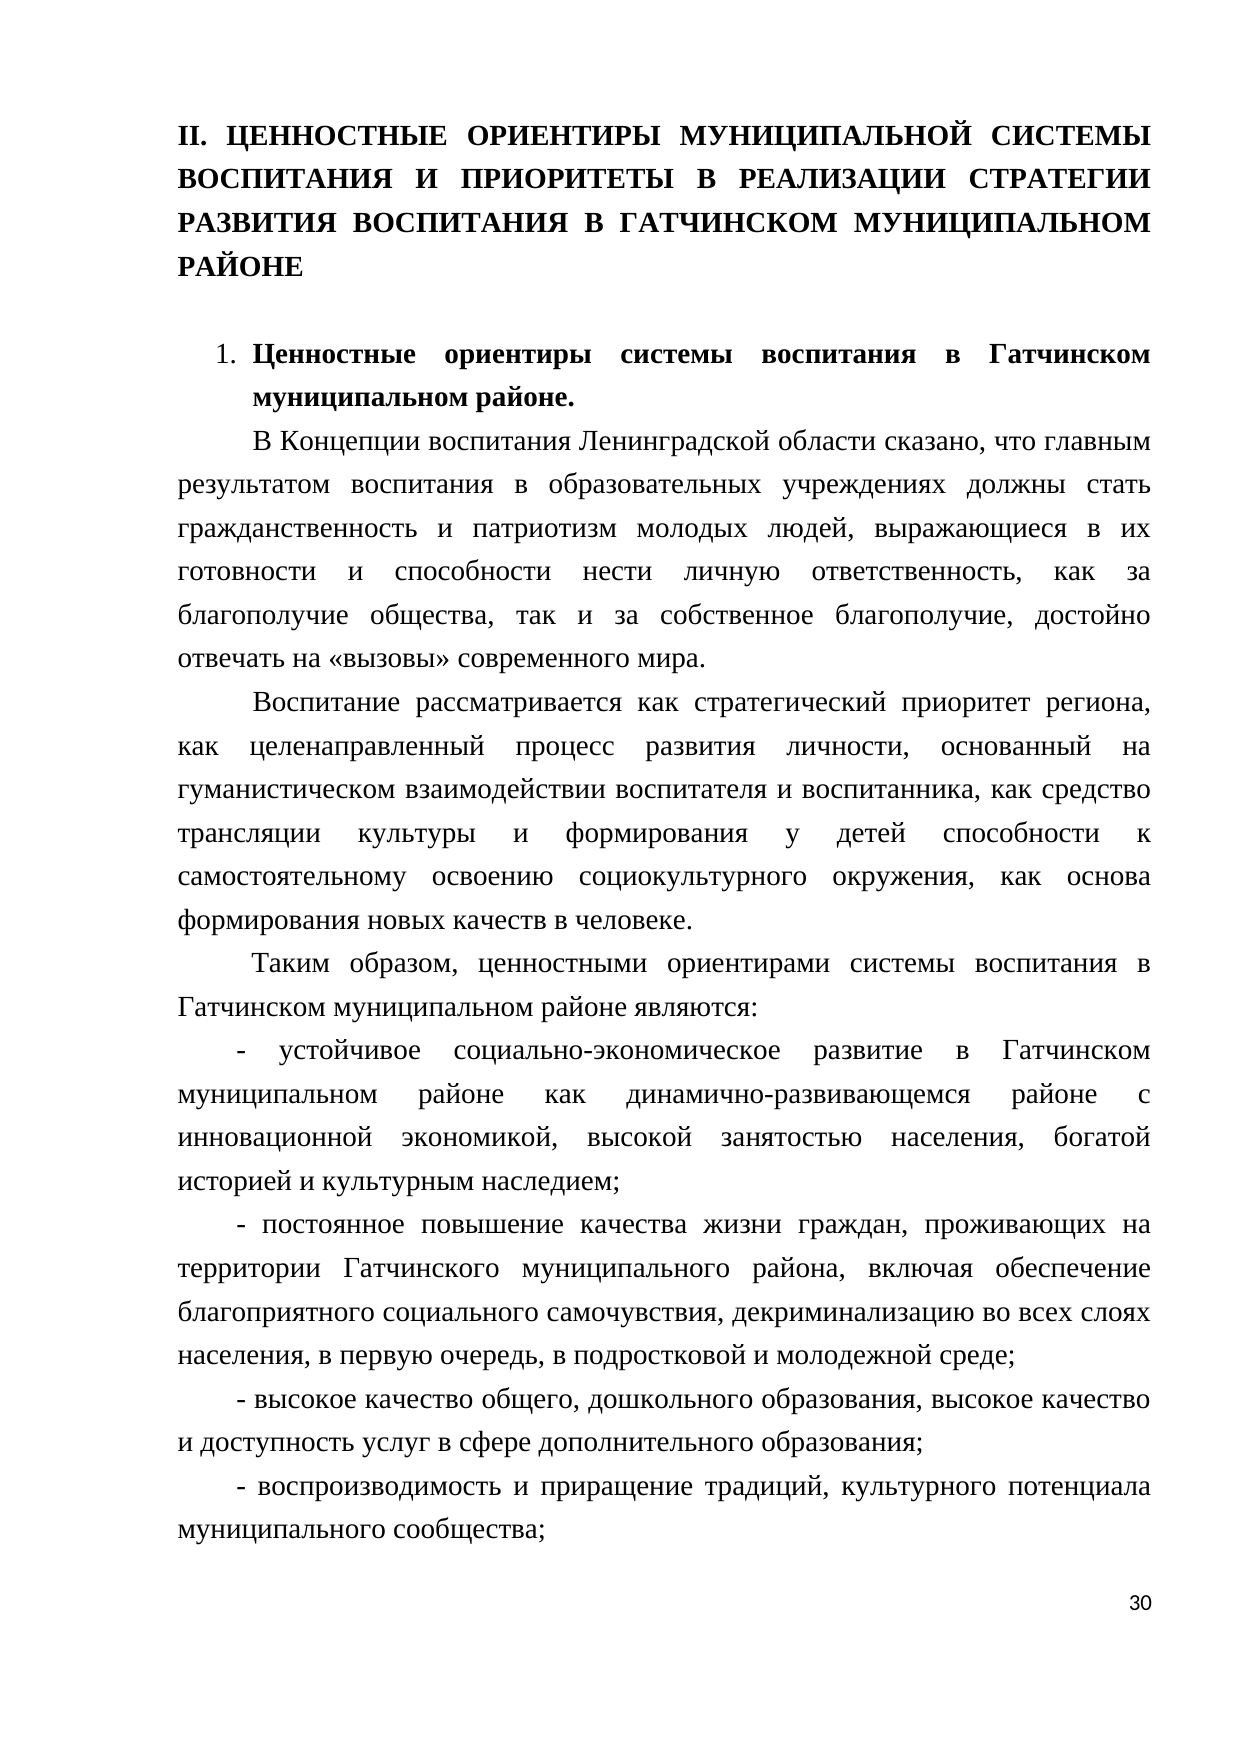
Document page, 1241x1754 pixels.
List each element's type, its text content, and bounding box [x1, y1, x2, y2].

text Воспитание рассматривается как стратегический приоритет региона, как целенаправленный процесс развития личности, основанный на гуманистическом взаимодействии воспитателя и воспитанника, как средство трансляции культуры и формирования у детей способности к самостоятельному освоению социокультурного окружения, как основа формирования новых качеств в человеке. [177, 684, 1152, 935]
list Ценностные ориентиры системы воспитания в Гатчинском муниципальном районе. [215, 336, 1152, 413]
text II. ЦЕННОСТНЫЕ ОРИЕНТИРЫ МУНИЦИПАЛЬНОЙ СИСТЕМЫ ВОСПИТАНИЯ И ПРИОРИТЕТЫ В РЕАЛИЗАЦИИ СТРАТЕГИИ РАЗВИТИЯ ВОСПИТАНИЯ В ГАТЧИНСКОМ МУНИЦИПАЛЬНОМ РАЙОНЕ [177, 118, 1152, 282]
text - высокое качество общего, дошкольного образования, высокое качество и доступность услуг в сфере дополнительного образования; [177, 1381, 1152, 1458]
text В Концепции воспитания Ленинградской области сказано, что главным результатом воспитания в образовательных учреждениях должны стать гражданственность и патриотизм молодых людей, выражающиеся в их готовности и способности нести личную ответственность, как за благополучие общества, так и за собственное благополучие, достойно отвечать на «вызовы» современного мира. [177, 423, 1152, 674]
list - воспроизводимость и приращение традиций, культурного потенциала муниципального сообщества; [177, 1468, 1152, 1545]
text - устойчивое социально-экономическое развитие в Гатчинском муниципальном районе как динамично-развивающемся районе с инновационной экономикой, высокой занятостью населения, богатой историей и культурным наследием; [177, 1032, 1152, 1197]
text - постоянное повышение качества жизни граждан, проживающих на территории Гатчинского муниципального района, включая обеспечение благоприятного социального самочувствия, декриминализацию во всех слоях населения, в первую очередь, в подростковой и молодежной среде; [177, 1207, 1152, 1371]
text Таким образом, ценностными ориентирами системы воспитания в Гатчинском муниципальном районе являются: [177, 945, 1152, 1022]
